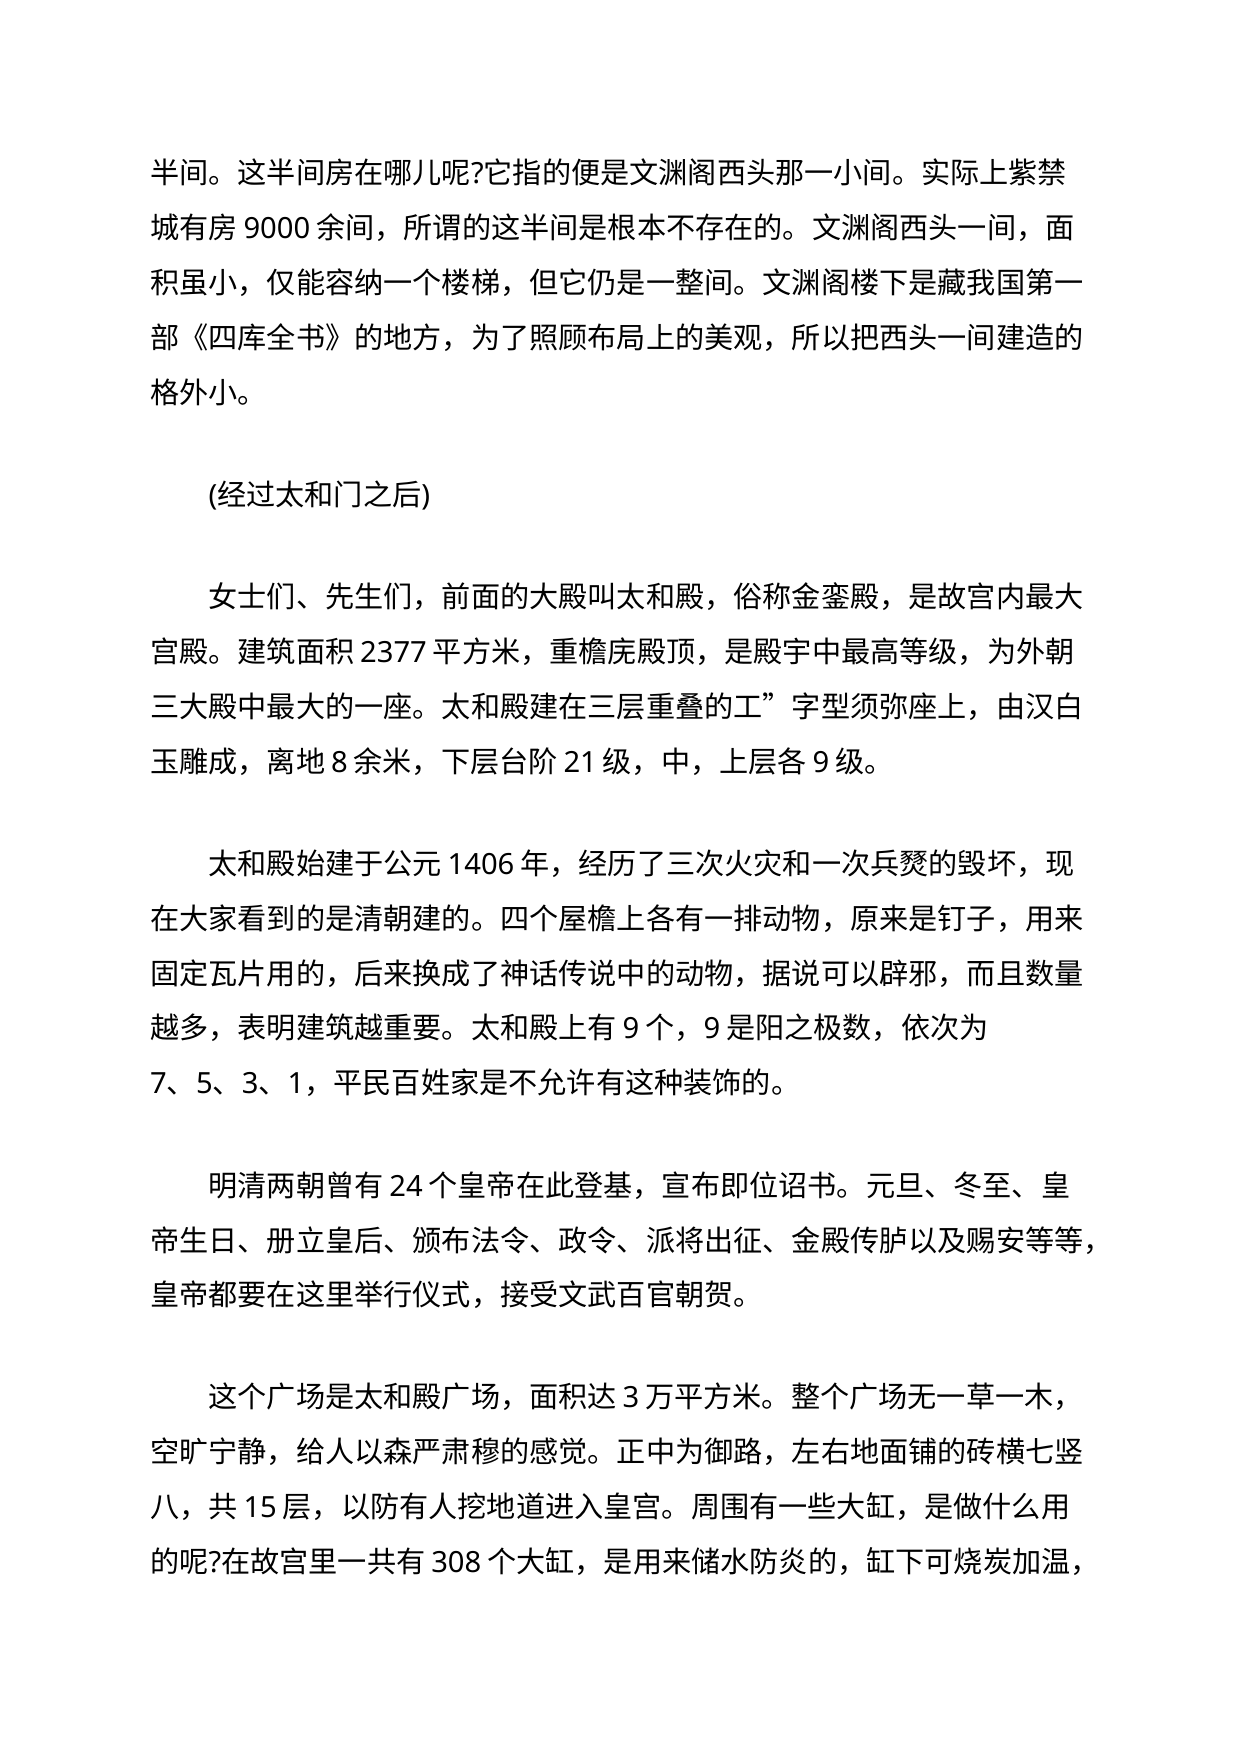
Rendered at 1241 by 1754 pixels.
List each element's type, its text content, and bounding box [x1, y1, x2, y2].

text 明清两朝曾有24个皇帝在此登基，宣布即位诏书。元旦、冬至、皇帝生日、册立皇后、颁布法令、政令、派将出征、金殿传胪以及赐安等等，皇帝都要在这里举行仪式，接受文武百官朝贺。 [150, 1162, 1090, 1314]
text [150, 1374, 1090, 1581]
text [150, 150, 1090, 412]
text 女士们、先生们，前面的大殿叫太和殿，俗称金銮殿，是故宫内最大宫殿。建筑面积2377平方米，重檐庑殿顶，是殿宇中最高等级，为外朝三大殿中最大的一座。太和殿建在三层重叠的工”字型须弥座上，由汉白玉雕成，离地8余米，下层台阶21级，中，上层各9级。 [150, 573, 1090, 781]
text 太和殿始建于公元1406年，经历了三次火灾和一次兵燹的毁坏，现在大家看到的是清朝建的。四个屋檐上各有一排动物，原来是钉子，用来固定瓦片用的，后来换成了神话传说中的动物，据说可以辟邪，而且数量越多，表明建筑越重要。太和殿上有9个，9是阳之极数，依次为7、5、3、1，平民百姓家是不允许有这种装饰的。 [150, 840, 1090, 1102]
text (经过太和门之后) [150, 472, 1090, 514]
